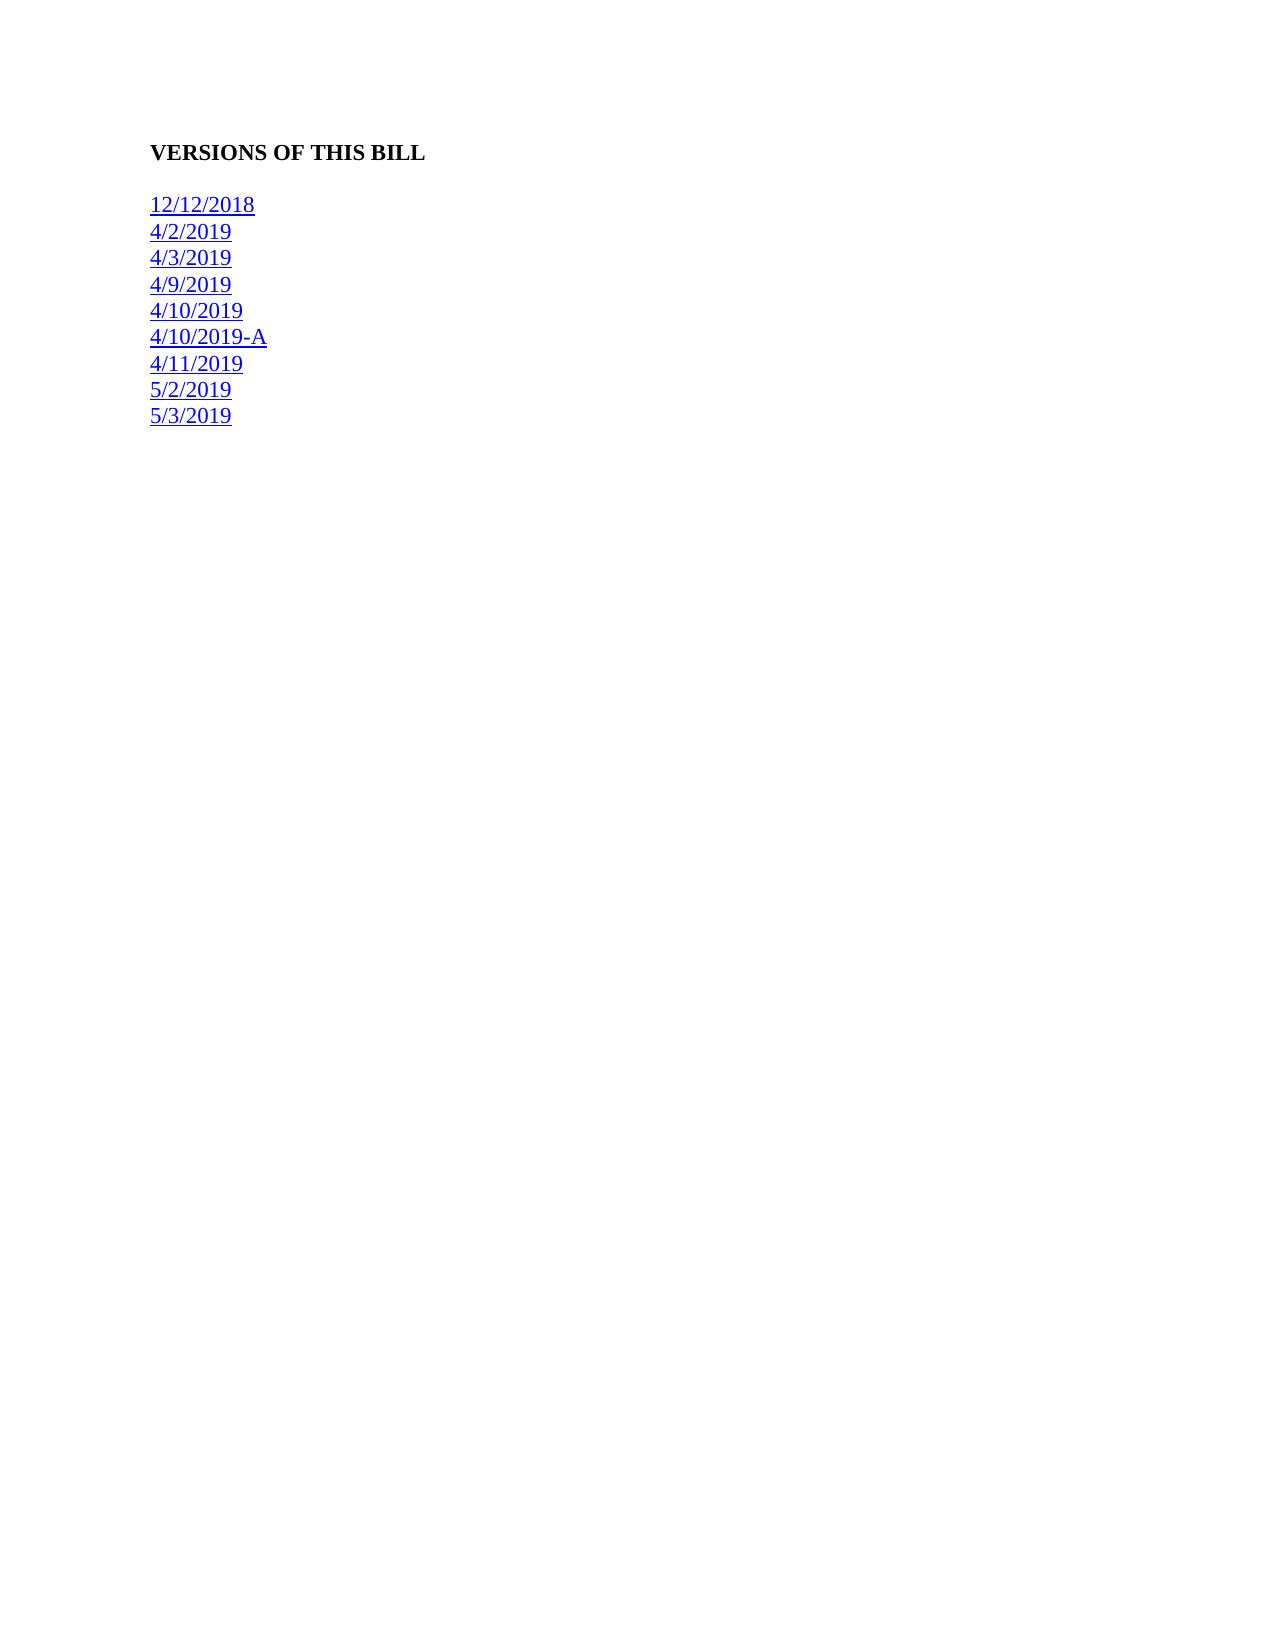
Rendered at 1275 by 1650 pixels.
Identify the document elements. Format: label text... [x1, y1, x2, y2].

text 4/3/2019 [150, 244, 1125, 271]
text 5/2/2019 [150, 376, 1125, 402]
text 4/9/2019 [150, 271, 1125, 297]
text 4/10/2019-A [150, 323, 1125, 350]
text 12/12/2018 [150, 192, 1125, 218]
text 4/10/2019 [150, 297, 1125, 323]
text VERSIONS OF THIS BILL [150, 139, 1125, 165]
text 4/2/2019 [150, 218, 1125, 244]
text 5/3/2019 [150, 402, 1125, 429]
text 4/11/2019 [150, 350, 1125, 376]
